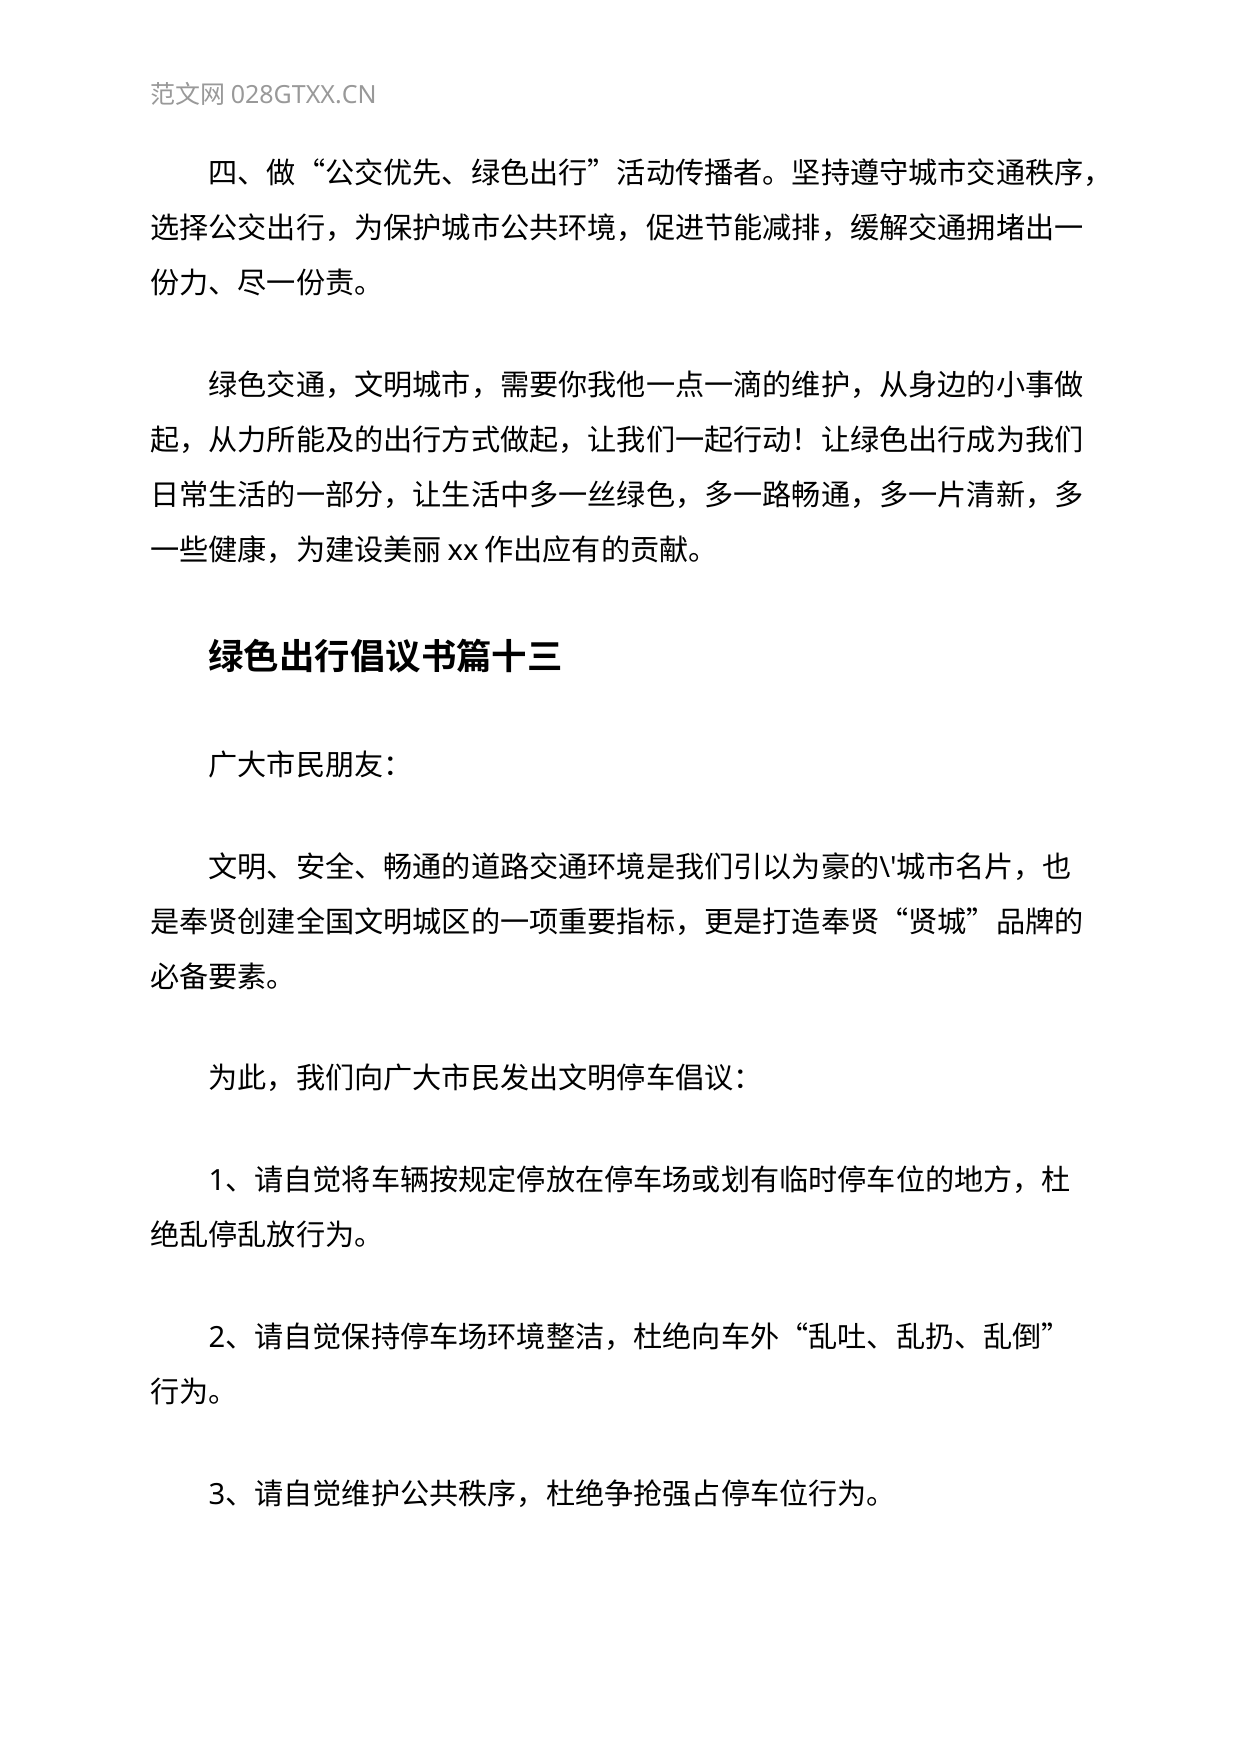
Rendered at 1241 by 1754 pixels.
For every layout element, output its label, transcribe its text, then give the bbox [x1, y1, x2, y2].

text 1、请自觉将车辆按规定停放在停车场或划有临时停车位的地方，杜绝乱停乱放行为。 [150, 1157, 1090, 1254]
text 广大市民朋友： [150, 742, 1090, 784]
text 四、做“公交优先、绿色出行”活动传播者。坚持遵守城市交通秩序，选择公交出行，为保护城市公共环境，促进节能减排，缓解交通拥堵出一份力、尽一份责。 [150, 150, 1090, 302]
text 2、请自觉保持停车场环境整洁，杜绝向车外“乱吐、乱扔、乱倒”行为。 [150, 1314, 1090, 1411]
text 文明、安全、畅通的道路交通环境是我们引以为豪的\'城市名片，也是奉贤创建全国文明城区的一项重要指标，更是打造奉贤“贤城”品牌的必备要素。 [150, 843, 1090, 996]
text 为此，我们向广大市民发出文明停车倡议： [150, 1055, 1090, 1097]
text 3、请自觉维护公共秩序，杜绝争抢强占停车位行为。 [150, 1470, 1090, 1513]
text 绿色交通，文明城市，需要你我他一点一滴的维护，从身边的小事做起，从力所能及的出行方式做起，让我们一起行动！让绿色出行成为我们日常生活的一部分，让生活中多一丝绿色，多一路畅通，多一片清新，多一些健康，为建设美丽xx作出应有的贡献。 [150, 362, 1090, 569]
text 绿色出行倡议书篇十三 [150, 628, 1090, 679]
